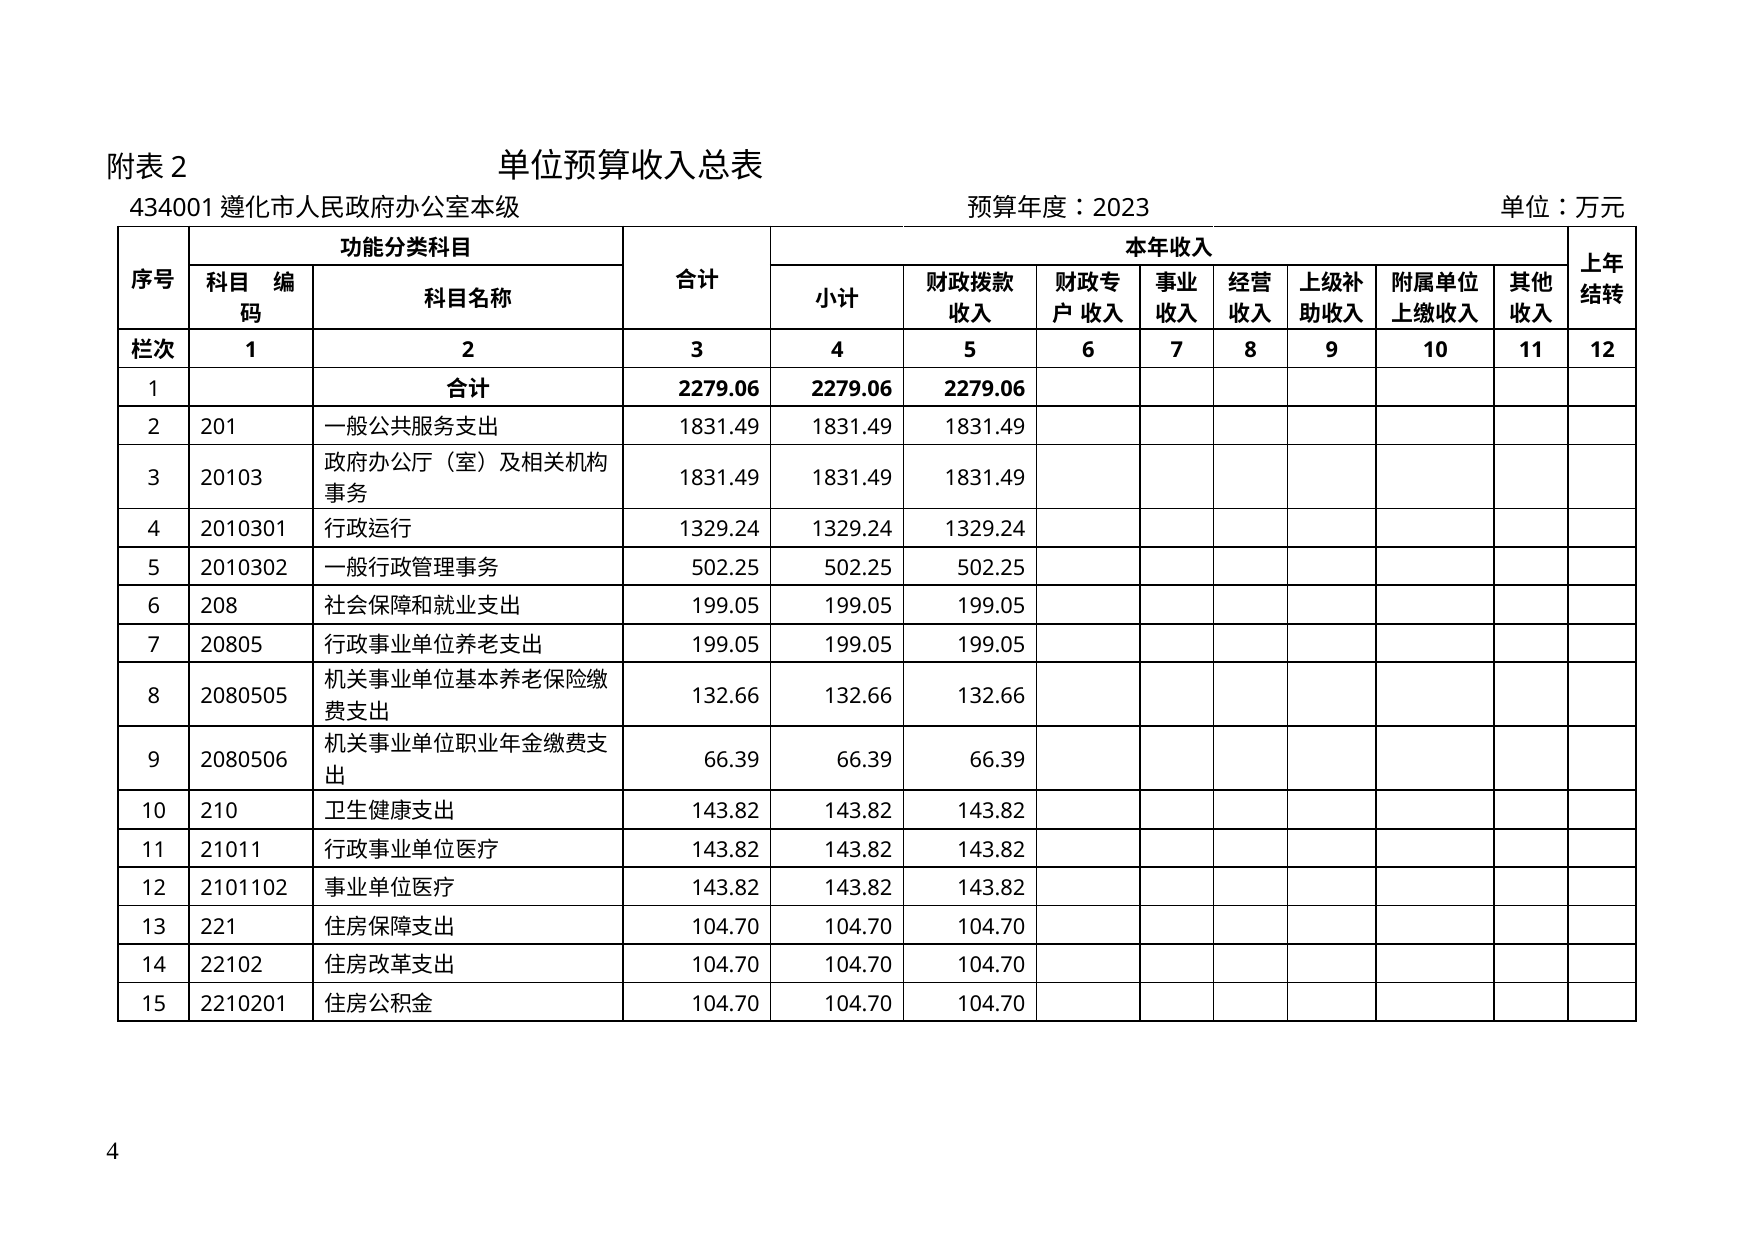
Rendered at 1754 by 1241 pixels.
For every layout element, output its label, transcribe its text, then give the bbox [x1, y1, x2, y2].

table_cell [1377, 445, 1493, 507]
table_cell [190, 368, 312, 405]
table_cell 合计 [314, 368, 622, 405]
table_cell [1037, 906, 1139, 943]
table_cell [1377, 586, 1493, 623]
table_cell [1037, 663, 1139, 725]
table_cell [1214, 906, 1287, 943]
table_cell 8 [1214, 330, 1287, 367]
table_cell [1037, 407, 1139, 443]
table_cell 66.39 [771, 727, 903, 789]
table_cell [1288, 445, 1375, 507]
table_cell 199.05 [904, 586, 1036, 623]
table_cell 1831.49 [624, 407, 770, 443]
table_cell 9 [119, 727, 188, 789]
table_cell [1214, 663, 1287, 725]
table_cell 小计 [771, 266, 903, 328]
table_cell [1495, 727, 1567, 789]
table_cell 199.05 [904, 625, 1036, 661]
table_cell [1377, 625, 1493, 661]
table_cell 行政运行 [314, 509, 622, 546]
table_cell 2080505 [190, 663, 312, 725]
table_cell [1141, 509, 1213, 546]
table_cell [1569, 663, 1635, 725]
table_cell [1037, 868, 1139, 905]
table_cell [1141, 906, 1213, 943]
table_cell [1214, 983, 1287, 1020]
table_cell [1037, 791, 1139, 828]
table_cell 12 [1569, 330, 1635, 367]
table_cell [1288, 945, 1375, 982]
table_cell [1377, 548, 1493, 584]
table_cell 20103 [190, 445, 312, 507]
table_cell [1141, 586, 1213, 623]
table_cell [1495, 548, 1567, 584]
table_cell 143.82 [904, 791, 1036, 828]
table_cell [1214, 830, 1287, 866]
table_cell [1214, 548, 1287, 584]
table_cell 4 [119, 509, 188, 546]
table_cell 3 [624, 330, 770, 367]
table_cell [1288, 868, 1375, 905]
table_cell 15 [119, 983, 188, 1020]
table_cell [1569, 445, 1635, 507]
table_cell 143.82 [624, 830, 770, 866]
table_cell [1569, 586, 1635, 623]
table_cell 502.25 [771, 548, 903, 584]
table_cell [1495, 983, 1567, 1020]
table_cell [1377, 830, 1493, 866]
table_cell [1288, 625, 1375, 661]
table_cell 住房改革支出 [314, 945, 622, 982]
table_cell [1495, 906, 1567, 943]
table_cell 3 [119, 445, 188, 507]
table_cell 序号 [119, 227, 188, 328]
table_cell [1037, 625, 1139, 661]
table_cell 132.66 [771, 663, 903, 725]
table_cell 199.05 [624, 586, 770, 623]
table_cell [1214, 727, 1287, 789]
table_cell 9 [1288, 330, 1375, 367]
table_cell [1495, 509, 1567, 546]
table_cell [1377, 906, 1493, 943]
table_cell [1495, 445, 1567, 507]
table_cell [1569, 548, 1635, 584]
table_cell 104.70 [771, 945, 903, 982]
table_cell 104.70 [624, 906, 770, 943]
table_cell 10 [1377, 330, 1493, 367]
table_cell [1141, 548, 1213, 584]
table_cell 科目名称 [314, 266, 622, 328]
table_cell 132.66 [904, 663, 1036, 725]
table_cell 143.82 [771, 791, 903, 828]
table_cell 住房保障支出 [314, 906, 622, 943]
table_cell 功能分类科目 [190, 227, 622, 264]
table_cell 经营收入 [1214, 266, 1287, 328]
table_cell 5 [119, 548, 188, 584]
table_cell 1329.24 [624, 509, 770, 546]
table_cell [1214, 586, 1287, 623]
table_cell [1037, 727, 1139, 789]
table_cell [1037, 945, 1139, 982]
table_cell 11 [1495, 330, 1567, 367]
table_cell [1495, 868, 1567, 905]
table_cell 2279.06 [771, 368, 903, 405]
table_cell [1377, 945, 1493, 982]
table_cell 502.25 [624, 548, 770, 584]
table_cell 财政专户 收入 [1037, 266, 1139, 328]
table_cell 2 [119, 407, 188, 443]
table_cell 66.39 [624, 727, 770, 789]
table_cell 13 [119, 906, 188, 943]
table_cell [1377, 509, 1493, 546]
table_cell [1569, 945, 1635, 982]
table_cell [1141, 791, 1213, 828]
table_cell 1 [119, 368, 188, 405]
table_cell 7 [1141, 330, 1213, 367]
table_cell 11 [119, 830, 188, 866]
table_cell [1141, 445, 1213, 507]
table_cell 6 [1037, 330, 1139, 367]
table_cell [1037, 983, 1139, 1020]
table_cell [1569, 906, 1635, 943]
table_cell [1569, 791, 1635, 828]
table_cell 政府办公厅（室）及相关机构事务 [314, 445, 622, 507]
table_cell [1288, 548, 1375, 584]
table_cell 2101102 [190, 868, 312, 905]
table_cell 财政拨款 收入 [904, 266, 1036, 328]
table_cell [1377, 368, 1493, 405]
table_cell 201 [190, 407, 312, 443]
table_header 单位：万元 [1214, 189, 1635, 226]
table_cell [1141, 727, 1213, 789]
table_cell [1495, 791, 1567, 828]
table_cell 1329.24 [904, 509, 1036, 546]
table_cell [1037, 830, 1139, 866]
table_cell [1037, 509, 1139, 546]
table_cell [1495, 945, 1567, 982]
table_cell [1214, 868, 1287, 905]
table_cell [1214, 445, 1287, 507]
table_cell 2080506 [190, 727, 312, 789]
table_cell 104.70 [904, 983, 1036, 1020]
table_cell [1141, 625, 1213, 661]
table_cell [1214, 791, 1287, 828]
table_cell 住房公积金 [314, 983, 622, 1020]
table_cell [1569, 509, 1635, 546]
table_cell 199.05 [771, 625, 903, 661]
table_cell 132.66 [624, 663, 770, 725]
table_cell [1214, 509, 1287, 546]
table_cell 2210201 [190, 983, 312, 1020]
table_cell 4 [771, 330, 903, 367]
table_cell [1569, 983, 1635, 1020]
table_cell 卫生健康支出 [314, 791, 622, 828]
table_cell 20805 [190, 625, 312, 661]
table_cell 行政事业单位养老支出 [314, 625, 622, 661]
table_cell 附属单位上缴收入 [1377, 266, 1493, 328]
table_cell [1141, 830, 1213, 866]
table_cell 1831.49 [624, 445, 770, 507]
table_cell 208 [190, 586, 312, 623]
table_cell 8 [119, 663, 188, 725]
table_cell 1831.49 [904, 407, 1036, 443]
table_cell [1037, 445, 1139, 507]
table_cell [1214, 368, 1287, 405]
table_cell [1141, 407, 1213, 443]
table_cell 104.70 [771, 906, 903, 943]
table_cell 143.82 [904, 830, 1036, 866]
table_cell 104.70 [624, 945, 770, 982]
table_cell [1214, 945, 1287, 982]
table_cell 1831.49 [771, 407, 903, 443]
table_cell [1495, 663, 1567, 725]
table_cell [1037, 368, 1139, 405]
table_header 434001遵化市人民政府办公室本级 [119, 189, 903, 226]
table_cell 199.05 [624, 625, 770, 661]
table_cell [1569, 868, 1635, 905]
table_cell [1037, 586, 1139, 623]
table_cell 合计 [624, 227, 770, 328]
table_cell 上级补助收入 [1288, 266, 1375, 328]
table_cell [1569, 625, 1635, 661]
table_cell [1288, 830, 1375, 866]
table_cell 12 [119, 868, 188, 905]
table_cell 事业收入 [1141, 266, 1213, 328]
table_cell 210 [190, 791, 312, 828]
table_cell [1141, 868, 1213, 905]
table_cell [1569, 368, 1635, 405]
table_cell [1495, 625, 1567, 661]
table_cell [1377, 791, 1493, 828]
table_cell [1377, 407, 1493, 443]
table_cell 1329.24 [771, 509, 903, 546]
table_cell [1569, 830, 1635, 866]
table_cell [1214, 407, 1287, 443]
table_cell [1377, 727, 1493, 789]
table_cell 502.25 [904, 548, 1036, 584]
table_cell 科目 编码 [190, 266, 312, 328]
table_cell [1288, 727, 1375, 789]
table_cell 10 [119, 791, 188, 828]
table_cell 一般行政管理事务 [314, 548, 622, 584]
table_cell 143.82 [904, 868, 1036, 905]
table_cell [1037, 548, 1139, 584]
table_cell 1831.49 [771, 445, 903, 507]
table_cell [1288, 368, 1375, 405]
table_cell 6 [119, 586, 188, 623]
text 附表2 单位预算收入总表 [106, 142, 1648, 187]
table_cell 社会保障和就业支出 [314, 586, 622, 623]
table_cell [1214, 625, 1287, 661]
table_cell 其他收入 [1495, 266, 1567, 328]
table_cell 143.82 [624, 868, 770, 905]
table_cell 机关事业单位职业年金缴费支出 [314, 727, 622, 789]
table_cell 143.82 [771, 868, 903, 905]
table_cell [1569, 727, 1635, 789]
table_cell 104.70 [904, 945, 1036, 982]
table_cell [1495, 407, 1567, 443]
table_cell 机关事业单位基本养老保险缴费支出 [314, 663, 622, 725]
table_cell 104.70 [904, 906, 1036, 943]
table_cell [1141, 663, 1213, 725]
table_cell [1495, 830, 1567, 866]
table_cell 5 [904, 330, 1036, 367]
table_header 预算年度：2023 [904, 189, 1213, 226]
table_cell 2010302 [190, 548, 312, 584]
table_cell 143.82 [771, 830, 903, 866]
table_cell 一般公共服务支出 [314, 407, 622, 443]
table_cell 2279.06 [904, 368, 1036, 405]
table_cell [1288, 791, 1375, 828]
table_cell 104.70 [624, 983, 770, 1020]
table_cell [1141, 945, 1213, 982]
table_cell 1831.49 [904, 445, 1036, 507]
table_cell [1495, 368, 1567, 405]
table_cell [1288, 509, 1375, 546]
table_cell 行政事业单位医疗 [314, 830, 622, 866]
table_cell [1288, 586, 1375, 623]
table_cell 14 [119, 945, 188, 982]
table_cell 7 [119, 625, 188, 661]
table_cell [1495, 586, 1567, 623]
table_cell [1377, 663, 1493, 725]
table_cell [1377, 983, 1493, 1020]
table_cell 事业单位医疗 [314, 868, 622, 905]
table_cell [1141, 983, 1213, 1020]
table_cell 1 [190, 330, 312, 367]
table_cell [1377, 868, 1493, 905]
table_cell 上年结转 [1569, 227, 1635, 328]
table_cell [1569, 407, 1635, 443]
table_cell 66.39 [904, 727, 1036, 789]
table_cell 22102 [190, 945, 312, 982]
table_cell [1288, 663, 1375, 725]
table_cell [1288, 983, 1375, 1020]
table_cell 2010301 [190, 509, 312, 546]
table_cell [1288, 906, 1375, 943]
table_cell 221 [190, 906, 312, 943]
table_cell 本年收入 [771, 227, 1567, 264]
table_cell 104.70 [771, 983, 903, 1020]
table_cell [1141, 368, 1213, 405]
table_cell [1288, 407, 1375, 443]
table_cell 2 [314, 330, 622, 367]
table_cell 21011 [190, 830, 312, 866]
table_cell 2279.06 [624, 368, 770, 405]
table_cell 栏次 [119, 330, 188, 367]
table_cell 143.82 [624, 791, 770, 828]
table_cell 199.05 [771, 586, 903, 623]
